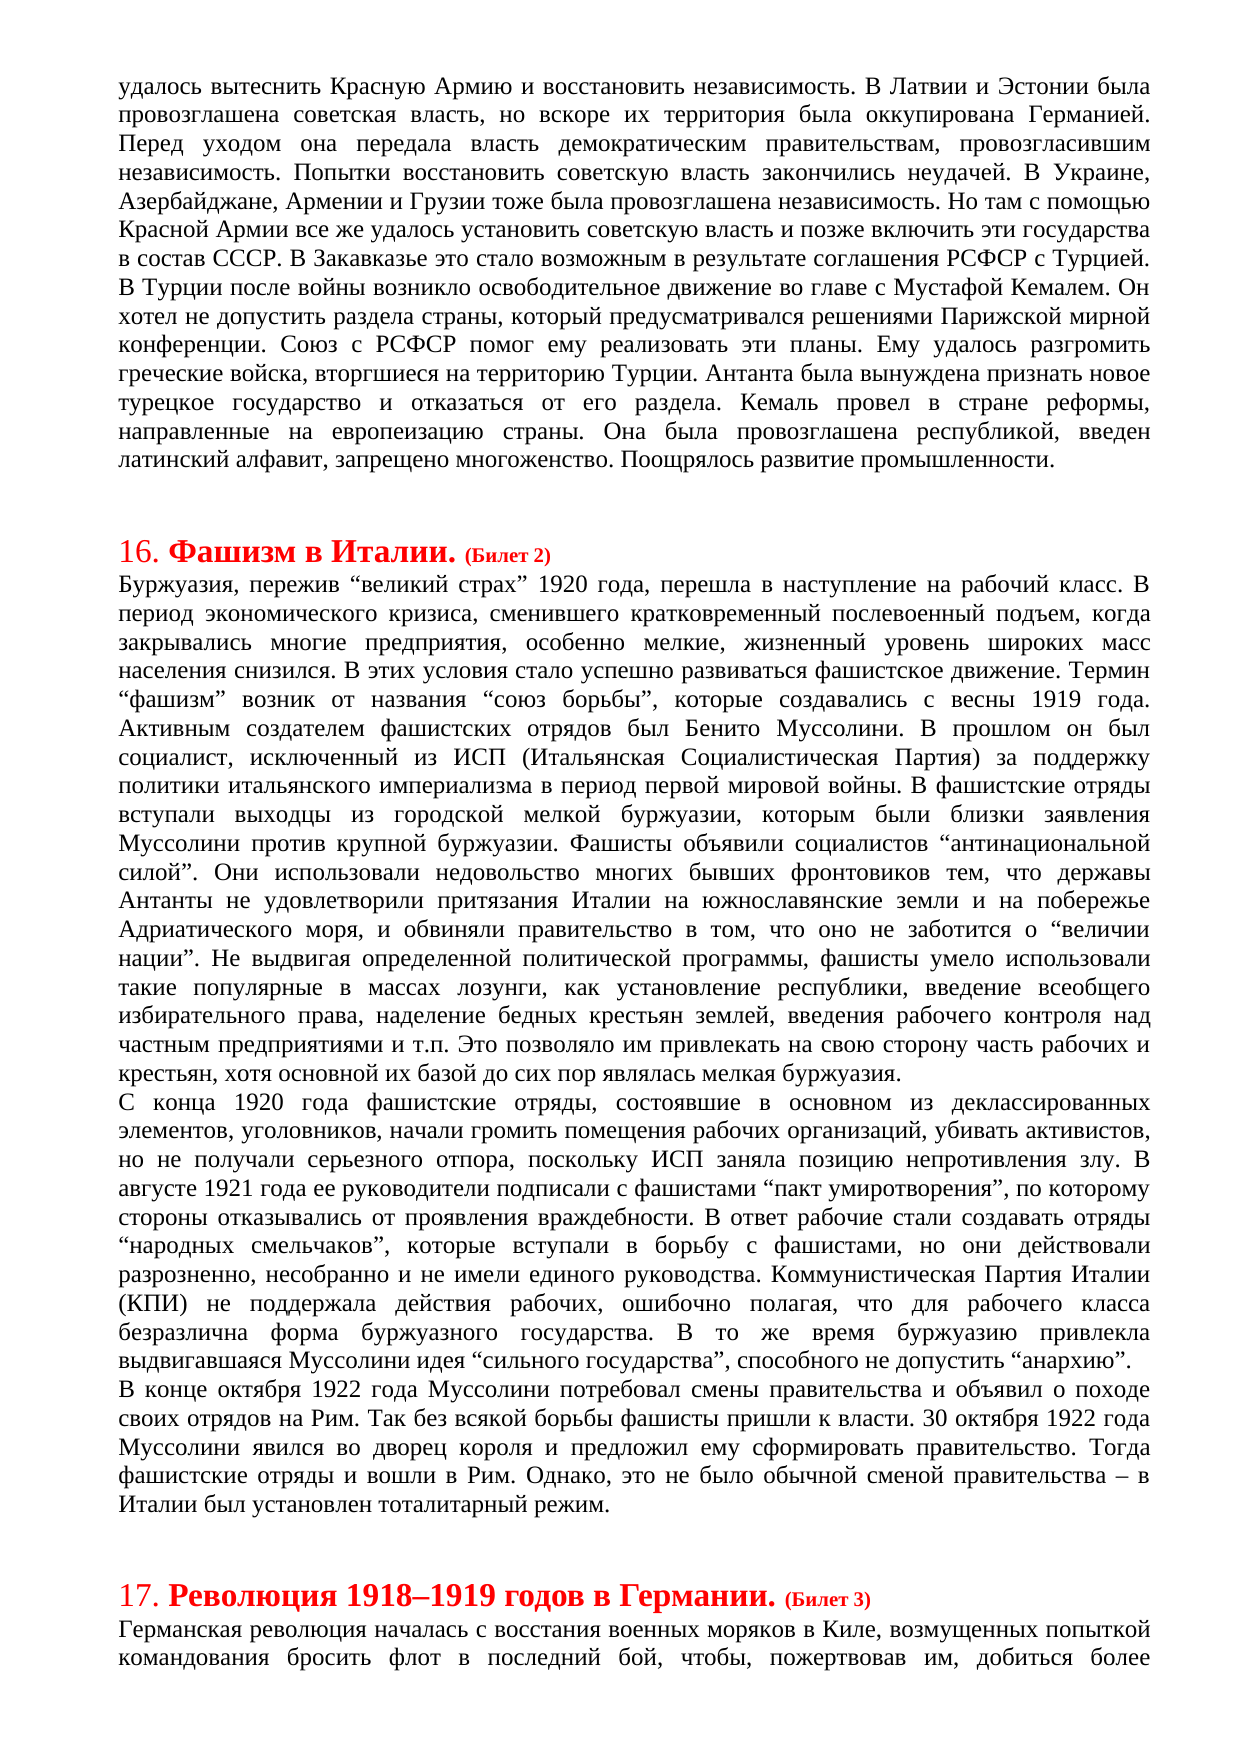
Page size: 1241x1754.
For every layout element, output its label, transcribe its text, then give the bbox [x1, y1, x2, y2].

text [118, 1614, 1152, 1671]
subtitle 17. Революция 1918–1919 годов в Германии. (Билет 3) [118, 1575, 1152, 1614]
subtitle 16. Фашизм в Италии. (Билет 2) [118, 531, 1152, 569]
text Буржуазия, пережив “великий страх” 1920 года, перешла в наступление на рабочий класс. В период экономического кризиса, сменившего кратковременный послевоенный подъем, когда закрывались многие предприятия, особенно мелкие, жизненный уровень широких масс населения снизился. В этих условия стало успешно развиваться фашистское движение. Термин “фашизм” возник от названия “союз борьбы”, которые создавались с весны 1919 года. Активным создателем фашистских отрядов был Бенито Муссолини. В прошлом он был социалист, исключенный из ИСП (Итальянская Социалистическая Партия) за поддержку политики итальянского империализма в период первой мировой войны. В фашистские отряды вступали выходцы из городской мелкой буржуазии, которым были близки заявления Муссолини против крупной буржуазии. Фашисты объявили социалистов “антинациональной силой”. Они использовали недовольство многих бывших фронтовиков тем, что державы Антанты не удовлетворили притязания Италии на южнославянские земли и на побережье Адриатического моря, и обвиняли правительство в том, что оно не заботится о “величии нации”. Не выдвигая определенной политической программы, фашисты умело использовали такие популярные в массах лозунги, как установление республики, введение всеобщего избирательного права, наделение бедных крестьян землей, введения рабочего контроля над частным предприятиями и т.п. Это позволяло им привлекать на свою сторону часть рабочих и крестьян, хотя основной их базой до сих пор являлась мелкая буржуазия. [118, 569, 1152, 1087]
text С конца 1920 года фашистские отряды, состоявшие в основном из деклассированных элементов, уголовников, начали громить помещения рабочих организаций, убивать активистов, но не получали серьезного отпора, поскольку ИСП заняла позицию непротивления злу. В августе 1921 года ее руководители подписали с фашистами “пакт умиротворения”, по которому стороны отказывались от проявления враждебности. В ответ рабочие стали создавать отряды “народных смельчаков”, которые вступали в борьбу с фашистами, но они действовали разрозненно, несобранно и не имели единого руководства. Коммунистическая Партия Италии (КПИ) не поддержала действия рабочих, ошибочно полагая, что для рабочего класса безразлична форма буржуазного государства. В то же время буржуазию привлекла выдвигавшаяся Муссолини идея “сильного государства”, способного не допустить “анархию”. [118, 1087, 1152, 1374]
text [118, 71, 1152, 473]
text В конце октября 1922 года Муссолини потребовал смены правительства и объявил о походе своих отрядов на Рим. Так без всякой борьбы фашисты пришли к власти. 30 октября 1922 года Муссолини явился во дворец короля и предложил ему сформировать правительство. Тогда фашистские отряды и вошли в Рим. Однако, это не было обычной сменой правительства – в Италии был установлен тоталитарный режим. [118, 1374, 1152, 1518]
